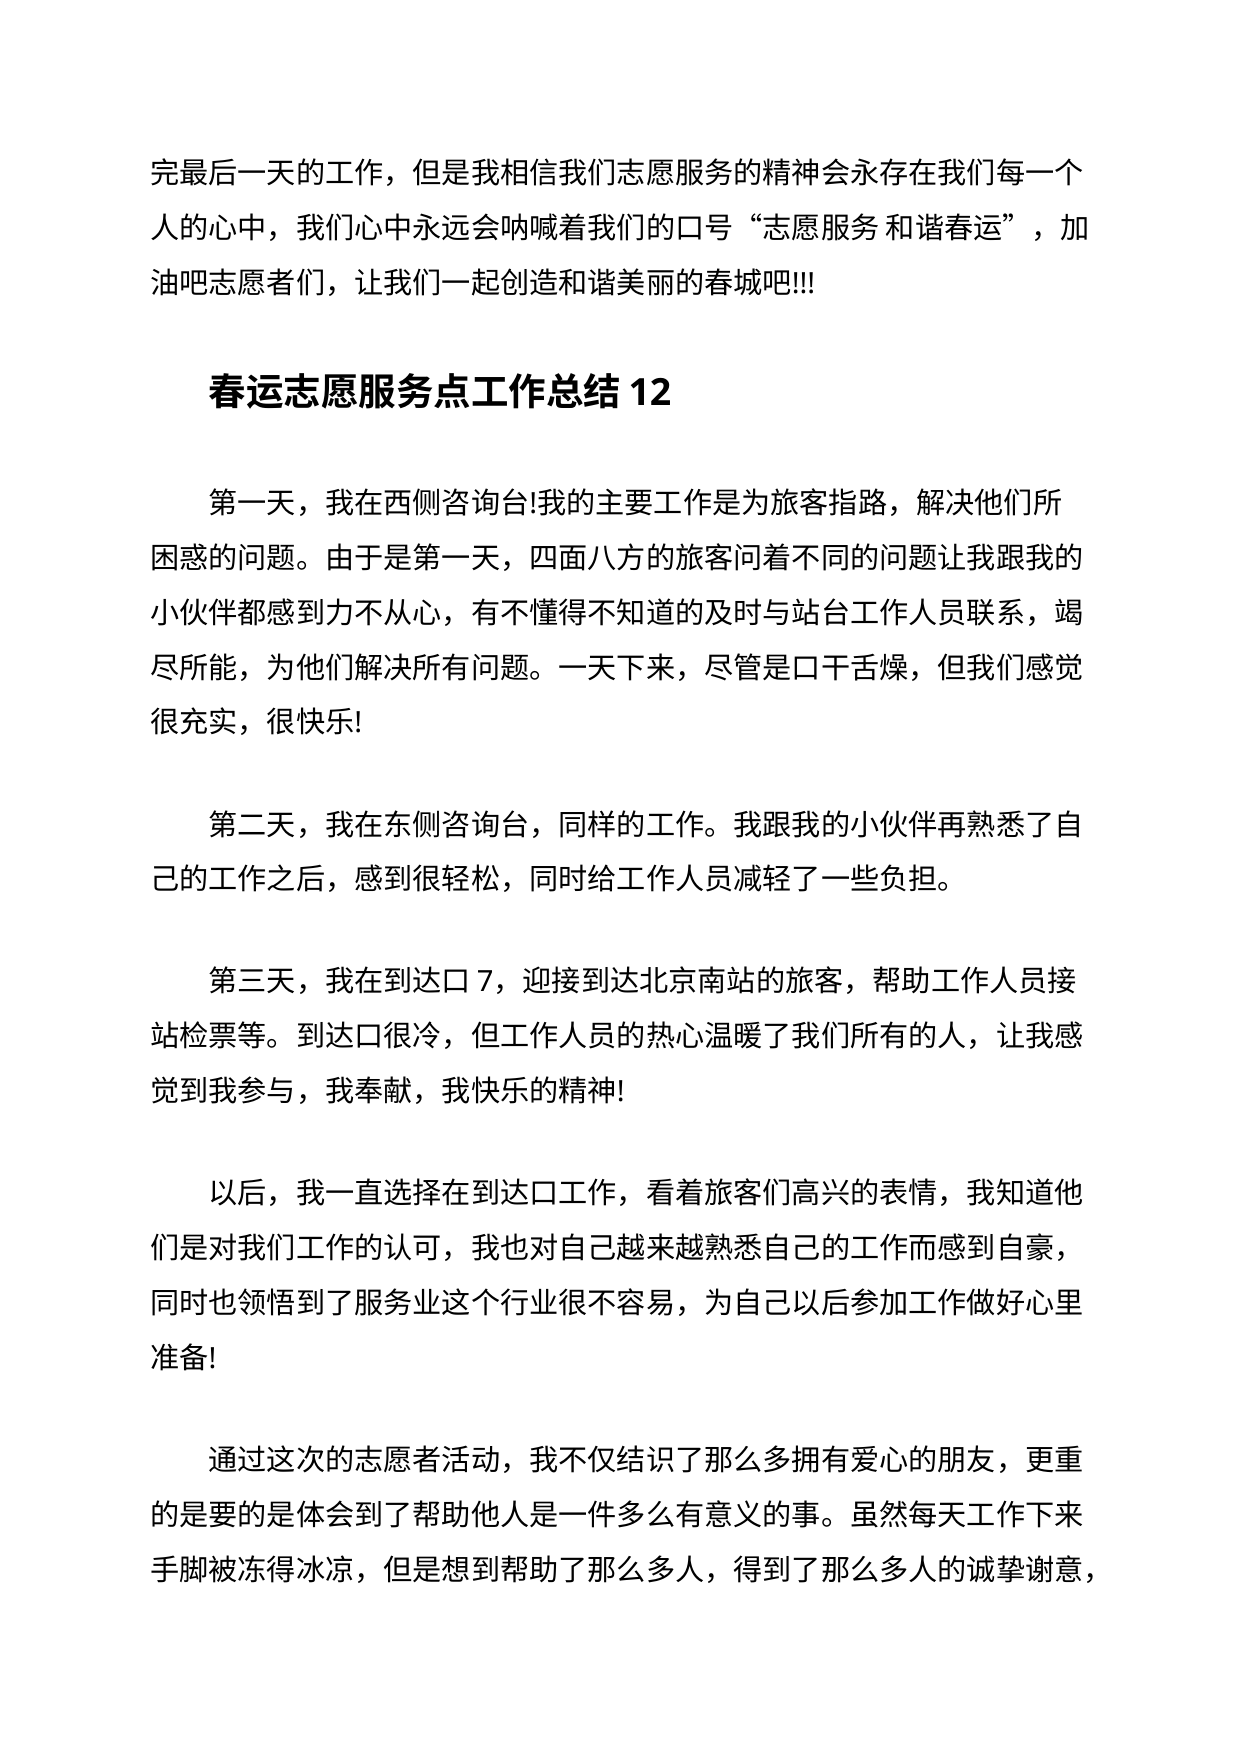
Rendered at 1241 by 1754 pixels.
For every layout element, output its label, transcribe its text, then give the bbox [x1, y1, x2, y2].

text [150, 1436, 1090, 1588]
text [150, 150, 1090, 302]
text 春运志愿服务点工作总结12 [150, 362, 1090, 416]
text 第二天，我在东侧咨询台，同样的工作。我跟我的小伙伴再熟悉了自己的工作之后，感到很轻松，同时给工作人员减轻了一些负担。 [150, 801, 1090, 898]
text 以后，我一直选择在到达口工作，看着旅客们高兴的表情，我知道他们是对我们工作的认可，我也对自己越来越熟悉自己的工作而感到自豪，同时也领悟到了服务业这个行业很不容易，为自己以后参加工作做好心里准备! [150, 1169, 1090, 1377]
text 第一天，我在西侧咨询台!我的主要工作是为旅客指路，解决他们所困惑的问题。由于是第一天，四面八方的旅客问着不同的问题让我跟我的小伙伴都感到力不从心，有不懂得不知道的及时与站台工作人员联系，竭尽所能，为他们解决所有问题。一天下来，尽管是口干舌燥，但我们感觉很充实，很快乐! [150, 479, 1090, 741]
text 第三天，我在到达口7，迎接到达北京南站的旅客，帮助工作人员接站检票等。到达口很冷，但工作人员的热心温暖了我们所有的人，让我感觉到我参与，我奉献，我快乐的精神! [150, 958, 1090, 1110]
